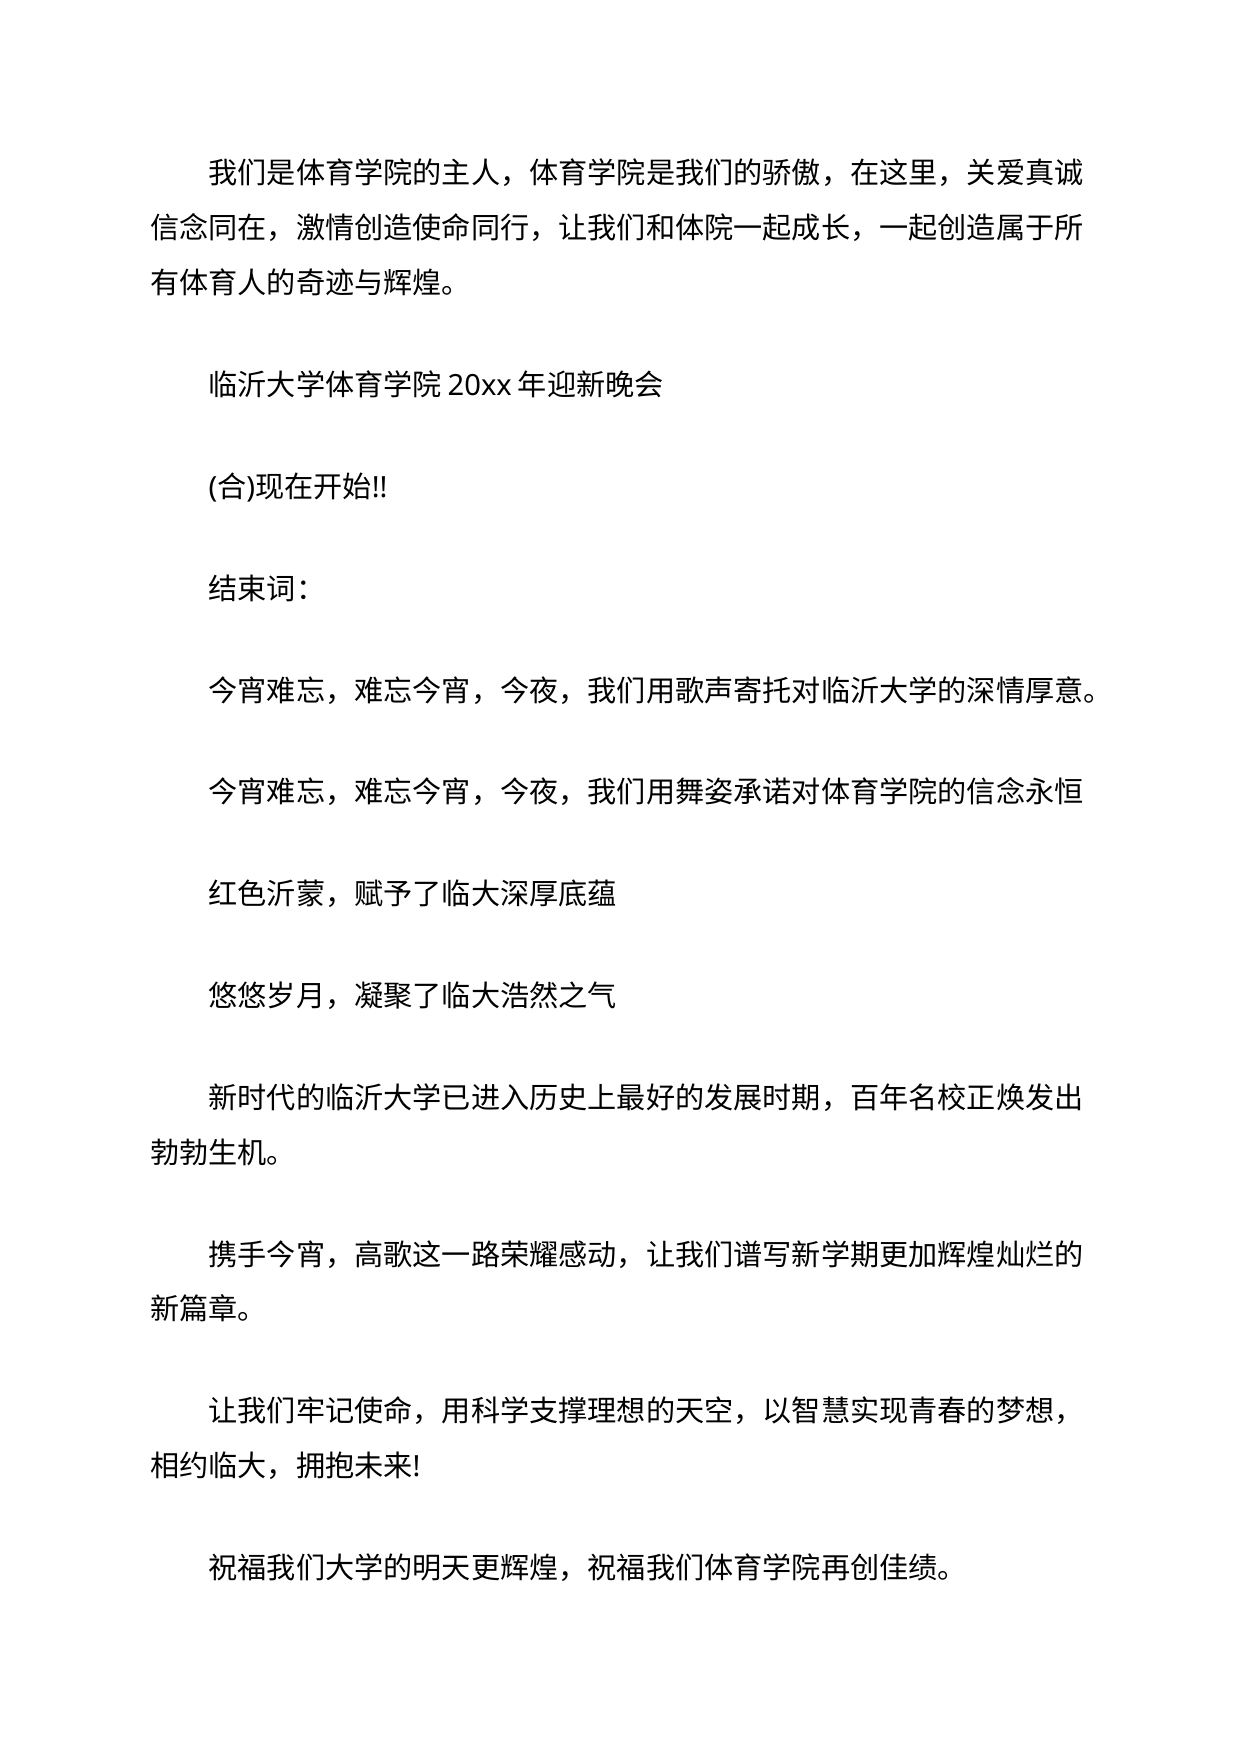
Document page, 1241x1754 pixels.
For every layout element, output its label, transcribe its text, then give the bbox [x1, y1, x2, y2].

text (合)现在开始!! [150, 463, 1090, 506]
text 让我们牢记使命，用科学支撑理想的天空，以智慧实现青春的梦想，相约临大，拥抱未来! [150, 1388, 1090, 1485]
text 红色沂蒙，赋予了临大深厚底蕴 [150, 871, 1090, 913]
text 今宵难忘，难忘今宵，今夜，我们用舞姿承诺对体育学院的信念永恒 [150, 769, 1090, 811]
text 祝福我们大学的明天更辉煌，祝福我们体育学院再创佳绩。 [150, 1544, 1090, 1587]
text 我们是体育学院的主人，体育学院是我们的骄傲，在这里，关爱真诚信念同在，激情创造使命同行，让我们和体院一起成长，一起创造属于所有体育人的奇迹与辉煌。 [150, 150, 1090, 302]
text 携手今宵，高歌这一路荣耀感动，让我们谱写新学期更加辉煌灿烂的新篇章。 [150, 1231, 1090, 1328]
text 结束词： [150, 566, 1090, 608]
text 新时代的临沂大学已进入历史上最好的发展时期，百年名校正焕发出勃勃生机。 [150, 1074, 1090, 1172]
text 今宵难忘，难忘今宵，今夜，我们用歌声寄托对临沂大学的深情厚意。 [150, 667, 1090, 709]
text 悠悠岁月，凝聚了临大浩然之气 [150, 973, 1090, 1015]
text 临沂大学体育学院20xx年迎新晚会 [150, 362, 1090, 404]
